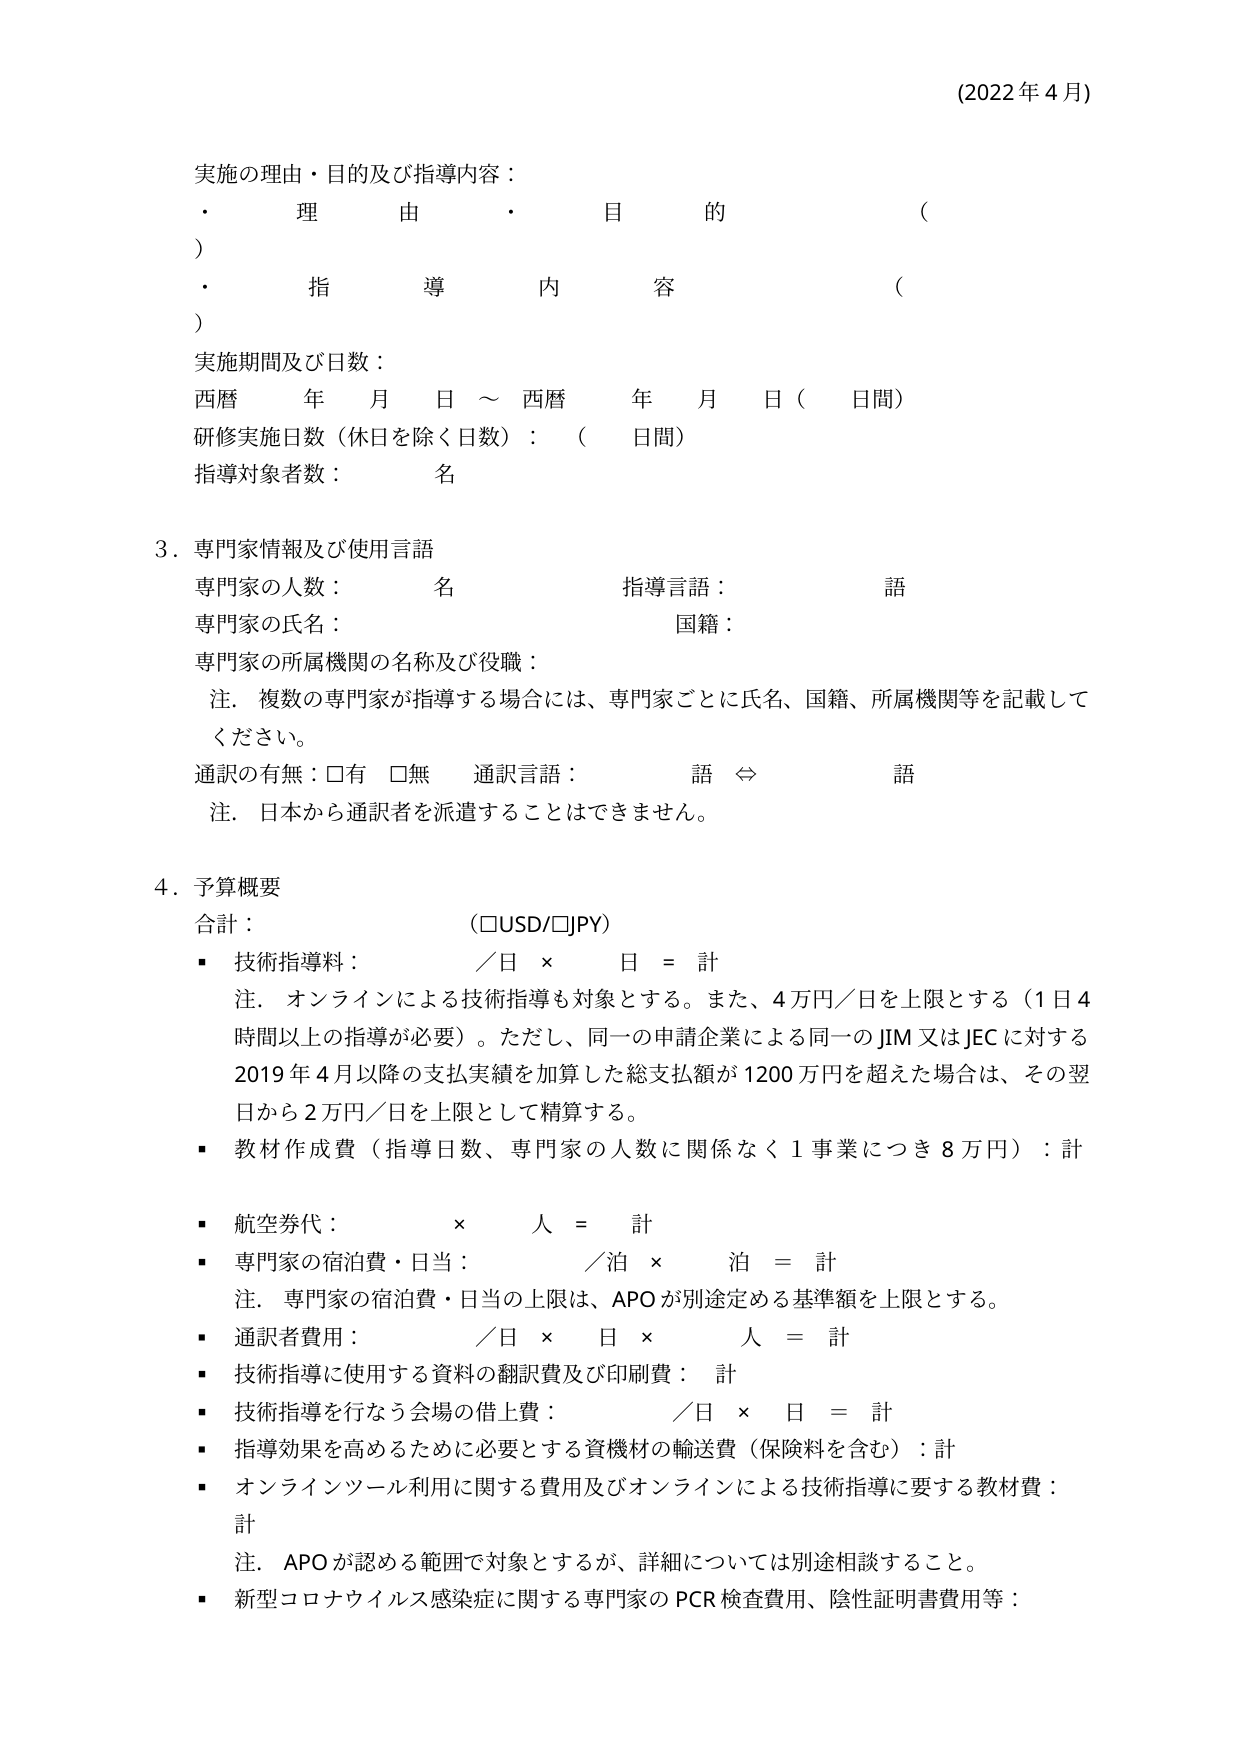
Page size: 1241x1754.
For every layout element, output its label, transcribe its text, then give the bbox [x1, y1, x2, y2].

text ３．専門家情報及び使用言語 [150, 529, 1090, 567]
text 研修実施日数（休日を除く日数）： （日間） [194, 417, 1090, 454]
text 注. 専門家の宿泊費・日当の上限は、APOが別途定める基準額を上限とする。 [234, 1279, 1090, 1317]
text 計 [234, 1504, 1090, 1542]
text 指導対象者数： 名 [194, 454, 1090, 492]
text 専門家の所属機関の名称及び役職： [194, 642, 1090, 679]
list 専門家の宿泊費・日当：／泊 ×泊 ＝ 計 [197, 1242, 1090, 1279]
list 教材作成費（指導日数、専門家の人数に関係なく１事業につき8万円）：計 [197, 1129, 1090, 1204]
text 通訳の有無：有 無 通訳言語： 語 ⇔ 語 [194, 754, 1090, 792]
list 技術指導を行なう会場の借上費：／日 ×日 ＝ 計 [197, 1392, 1090, 1429]
text 注. オンラインによる技術指導も対象とする。また、4万円／日を上限とする（1日4時間以上の指導が必要）。ただし、同一の申請企業による同一のJIM又はJECに対する2019年4月以降の支払実績を加算した総支払額が1200万円を超えた場合は、その翌日から2万円／日を上限として精算する。 [234, 979, 1090, 1129]
text 注. 日本から通訳者を派遣することはできません。 [209, 792, 1090, 829]
text 専門家の人数： 名 指導言語： 語 [194, 567, 1090, 604]
text 注. 複数の専門家が指導する場合には、専門家ごとに氏名、国籍、所属機関等を記載してください。 [209, 679, 1090, 754]
text 実施の理由・目的及び指導内容： [194, 154, 1090, 192]
list 技術指導料：／日 × 日 = 計 [197, 942, 1090, 979]
list オンラインツール利用に関する費用及びオンラインによる技術指導に要する教材費： [197, 1467, 1090, 1504]
text 合計：（USD/JPY） [194, 904, 1090, 942]
text 注. APOが認める範囲で対象とするが、詳細については別途相談すること。 [234, 1542, 1090, 1579]
text 西暦年月日 ～ 西暦年月日（日間） [194, 379, 1090, 417]
list 新型コロナウイルス感染症に関する専門家のPCR検査費用、陰性証明書費用等： [197, 1579, 1090, 1617]
text ・指導内容 （） [194, 267, 1090, 342]
list 技術指導に使用する資料の翻訳費及び印刷費： 計 [197, 1354, 1090, 1392]
list 指導効果を高めるために必要とする資機材の輸送費（保険料を含む）：計 [197, 1429, 1090, 1467]
text 実施期間及び日数： [194, 342, 1090, 379]
text ・理由・目的 （） [194, 192, 1090, 267]
text 専門家の氏名： 国籍： [194, 604, 1090, 642]
list 通訳者費用：／日 ×日 ×人 ＝ 計 [197, 1317, 1090, 1354]
text ４．予算概要 [150, 867, 1090, 904]
list 航空券代：×人 = 計 [197, 1204, 1090, 1242]
